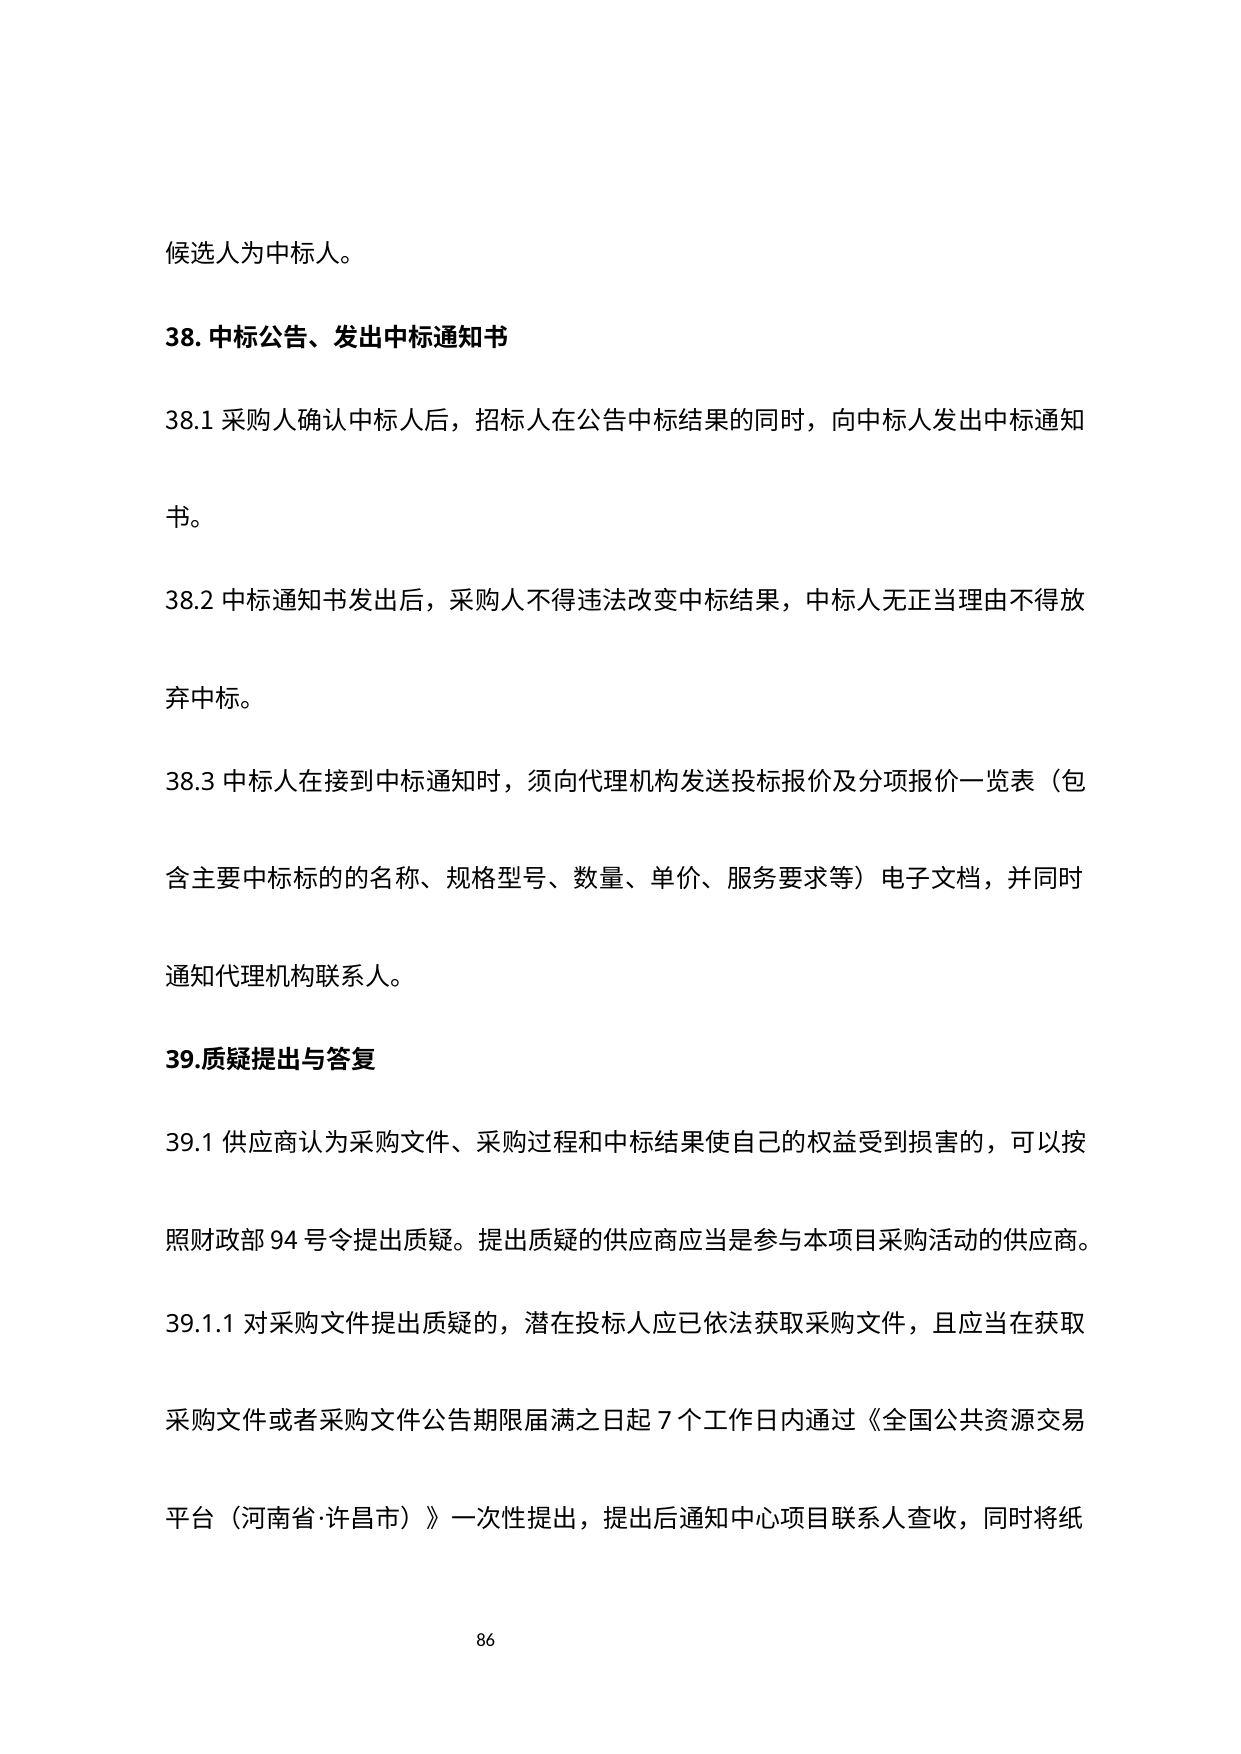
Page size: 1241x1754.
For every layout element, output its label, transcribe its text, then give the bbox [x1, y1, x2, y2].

text 38. 中标公告、发出中标通知书 [165, 303, 1087, 368]
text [165, 219, 1087, 284]
text 38.1 采购人确认中标人后，招标人在公告中标结果的同时，向中标人发出中标通知书。 [165, 386, 1087, 548]
text 38.3 中标人在接到中标通知时，须向代理机构发送投标报价及分项报价一览表（包含主要中标标的的名称、规格型号、数量、单价、服务要求等）电子文档，并同时通知代理机构联系人。 [165, 747, 1087, 1007]
text 39.质疑提出与答复 [165, 1025, 1087, 1090]
text 38.2 中标通知书发出后，采购人不得违法改变中标结果，中标人无正当理由不得放弃中标。 [165, 566, 1087, 729]
text 39.1 供应商认为采购文件、采购过程和中标结果使自己的权益受到损害的，可以按照财政部94号令提出质疑。提出质疑的供应商应当是参与本项目采购活动的供应商。 [165, 1108, 1087, 1271]
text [165, 1289, 1087, 1549]
